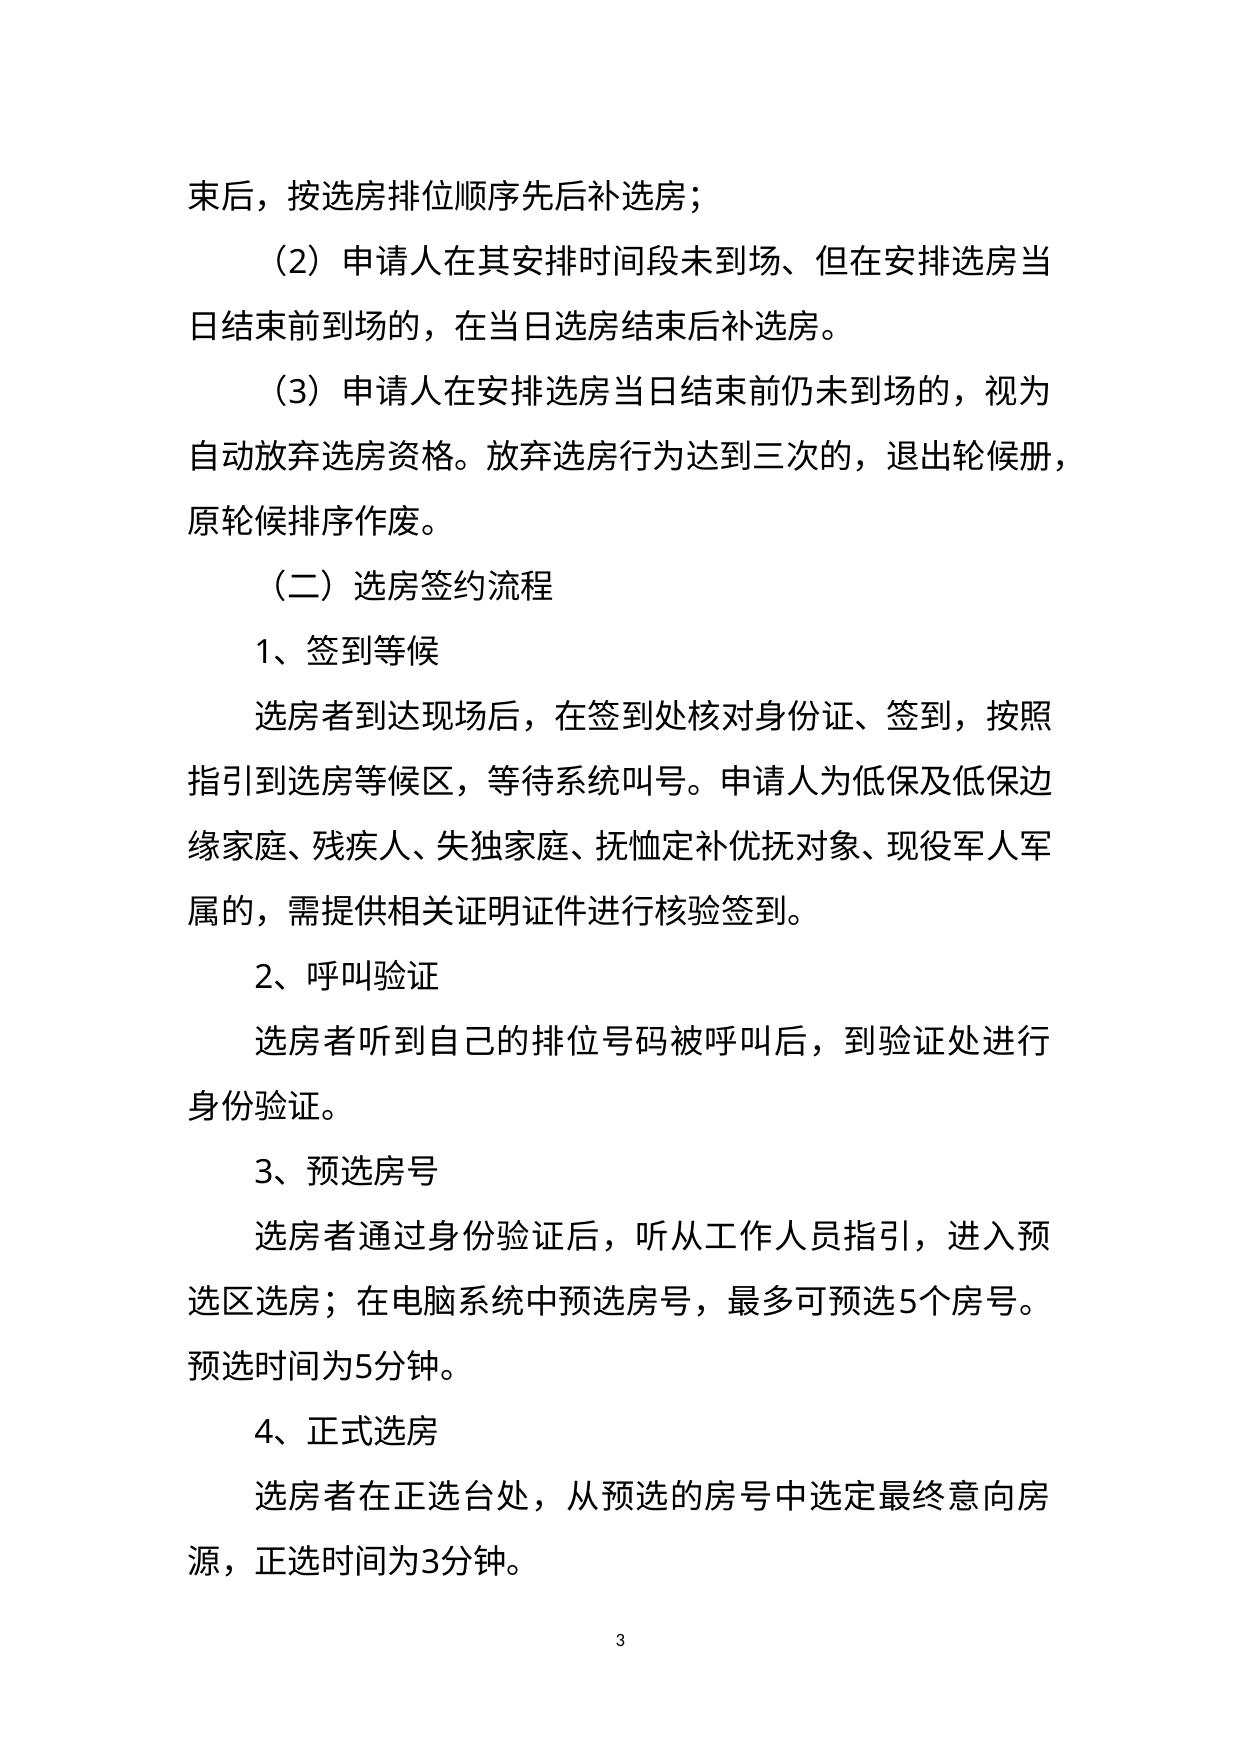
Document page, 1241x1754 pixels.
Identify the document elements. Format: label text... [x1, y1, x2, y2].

text （二）选房签约流程 [187, 552, 1053, 617]
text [187, 162, 1053, 227]
text 选房者通过身份验证后，听从工作人员指引，进入预选区选房；在电脑系统中预选房号，最多可预选5个房号。预选时间为5分钟。 [187, 1202, 1053, 1397]
text 选房者听到自己的排位号码被呼叫后，到验证处进行身份验证。 [187, 1007, 1053, 1137]
text 4、正式选房 [221, 1397, 1053, 1462]
text 选房者在正选台处，从预选的房号中选定最终意向房源，正选时间为3分钟。 [187, 1462, 1053, 1592]
text （3）申请人在安排选房当日结束前仍未到场的，视为自动放弃选房资格。放弃选房行为达到三次的，退出轮候册，原轮候排序作废。 [187, 357, 1053, 552]
text （2）申请人在其安排时间段未到场、但在安排选房当日结束前到场的，在当日选房结束后补选房。 [187, 227, 1053, 357]
text 选房者到达现场后，在签到处核对身份证、签到，按照指引到选房等候区，等待系统叫号。申请人为低保及低保边缘家庭、残疾人、失独家庭、抚恤定补优抚对象、现役军人军属的，需提供相关证明证件进行核验签到。 [187, 682, 1053, 942]
text 3、预选房号 [187, 1137, 1053, 1202]
text 2、呼叫验证 [187, 942, 1053, 1007]
text 1、签到等候 [187, 617, 1053, 682]
